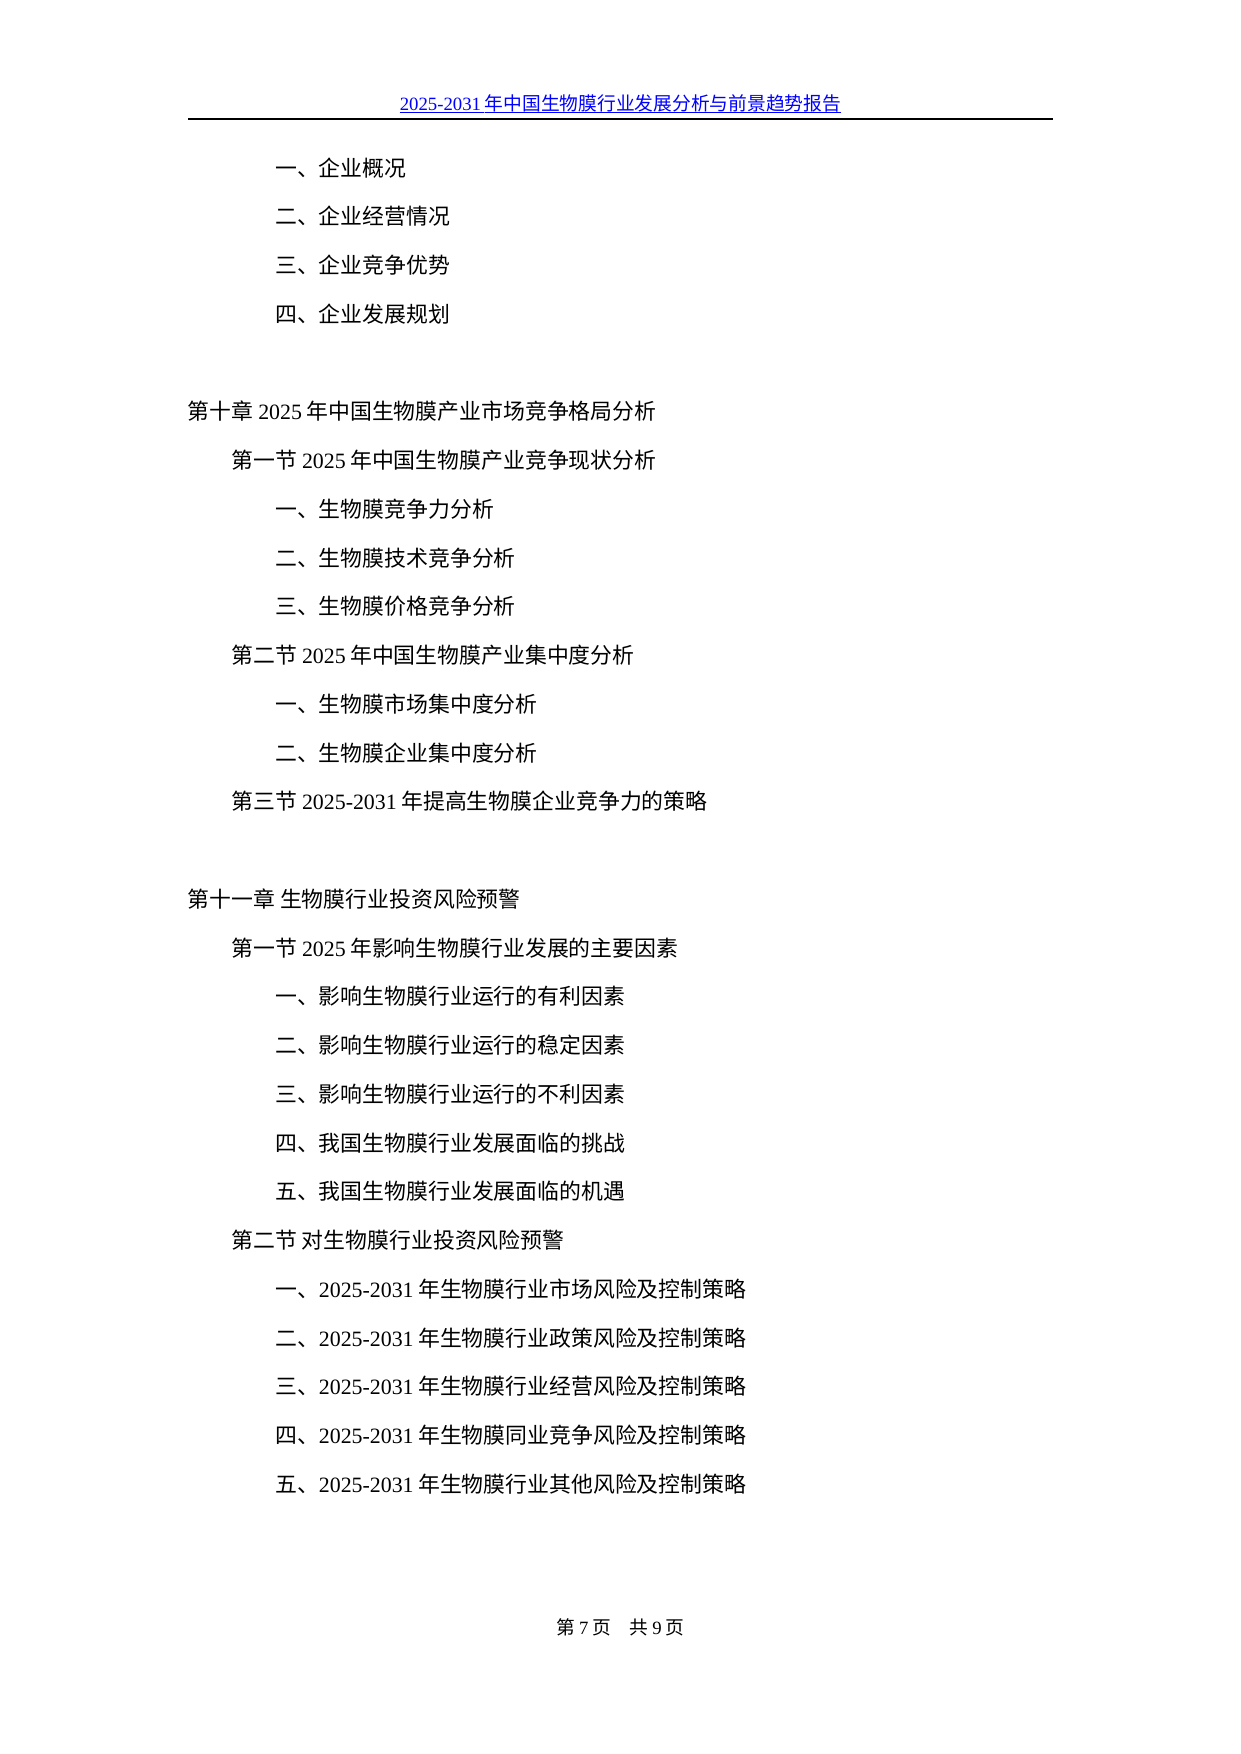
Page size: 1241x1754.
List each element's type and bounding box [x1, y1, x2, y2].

text [187, 150, 1053, 1499]
